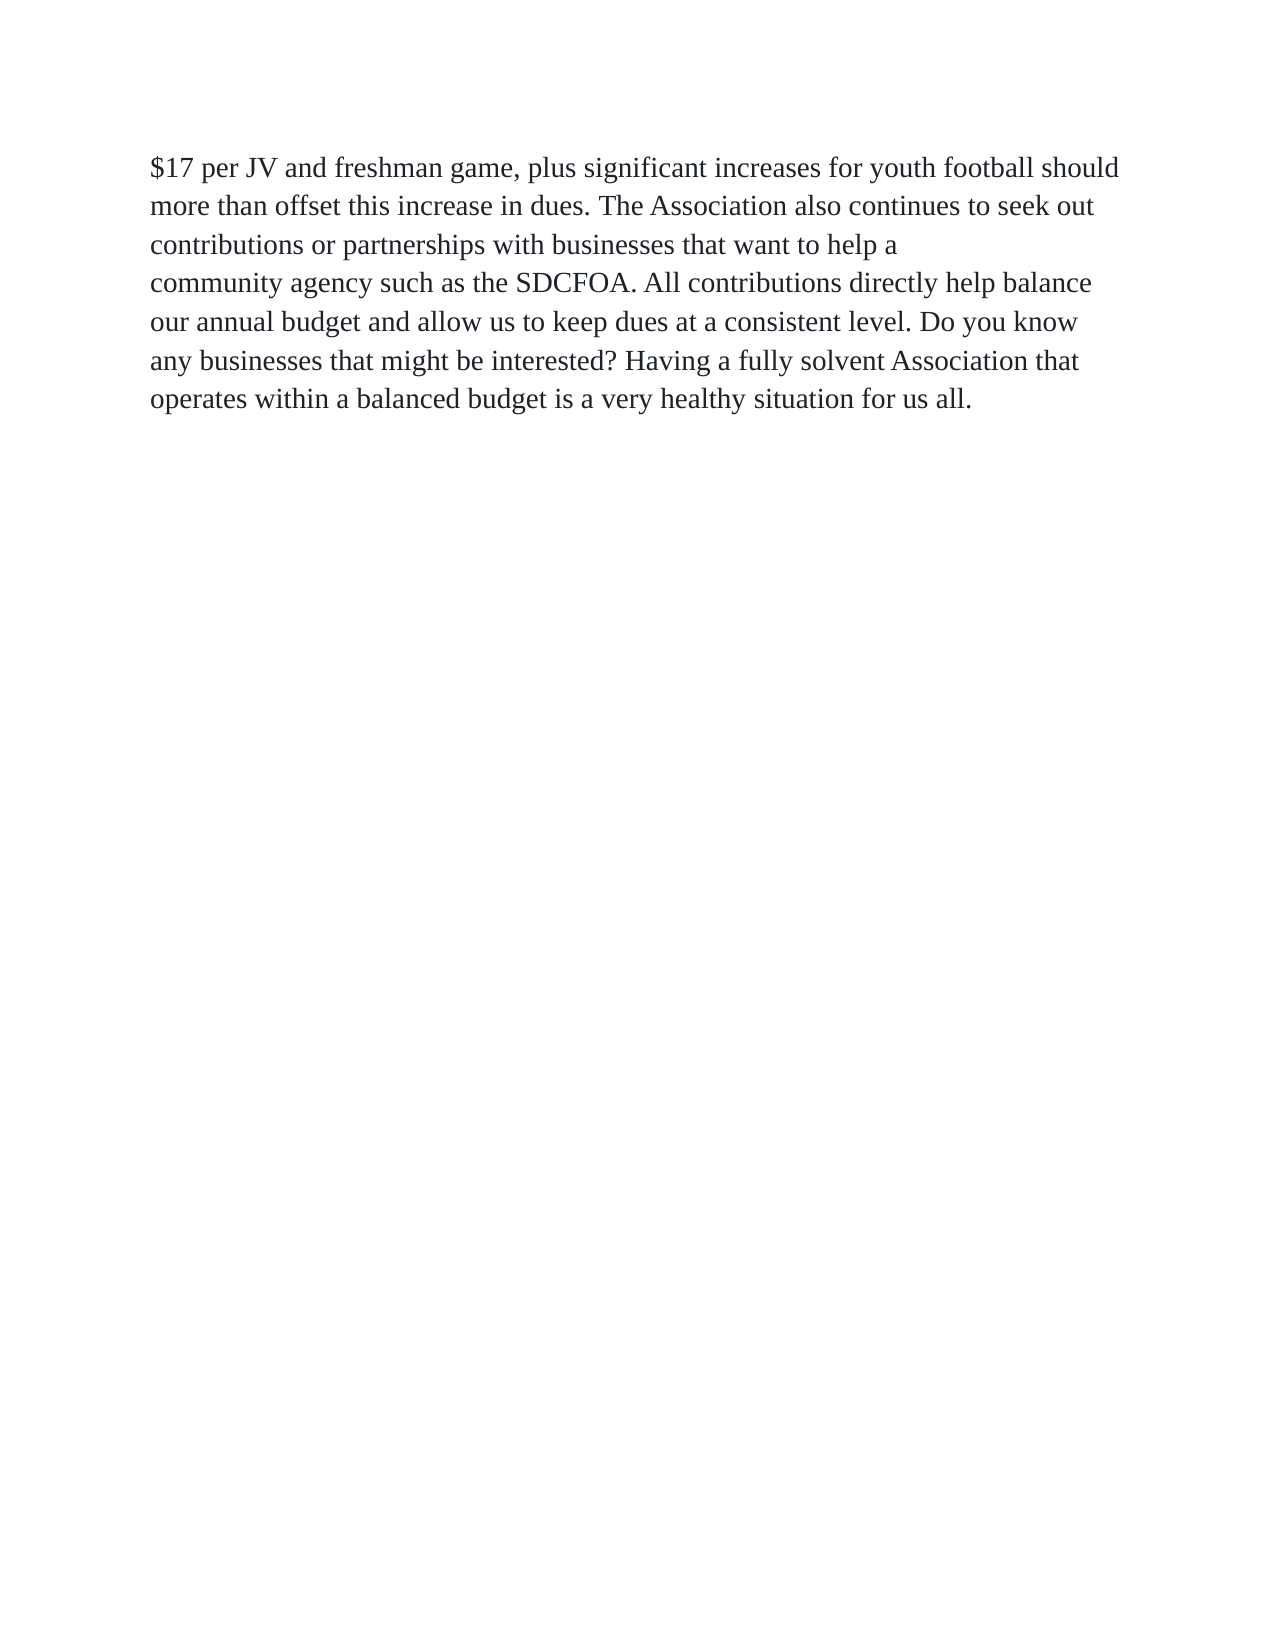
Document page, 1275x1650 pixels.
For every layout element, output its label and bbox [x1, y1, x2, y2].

text [150, 150, 1125, 415]
